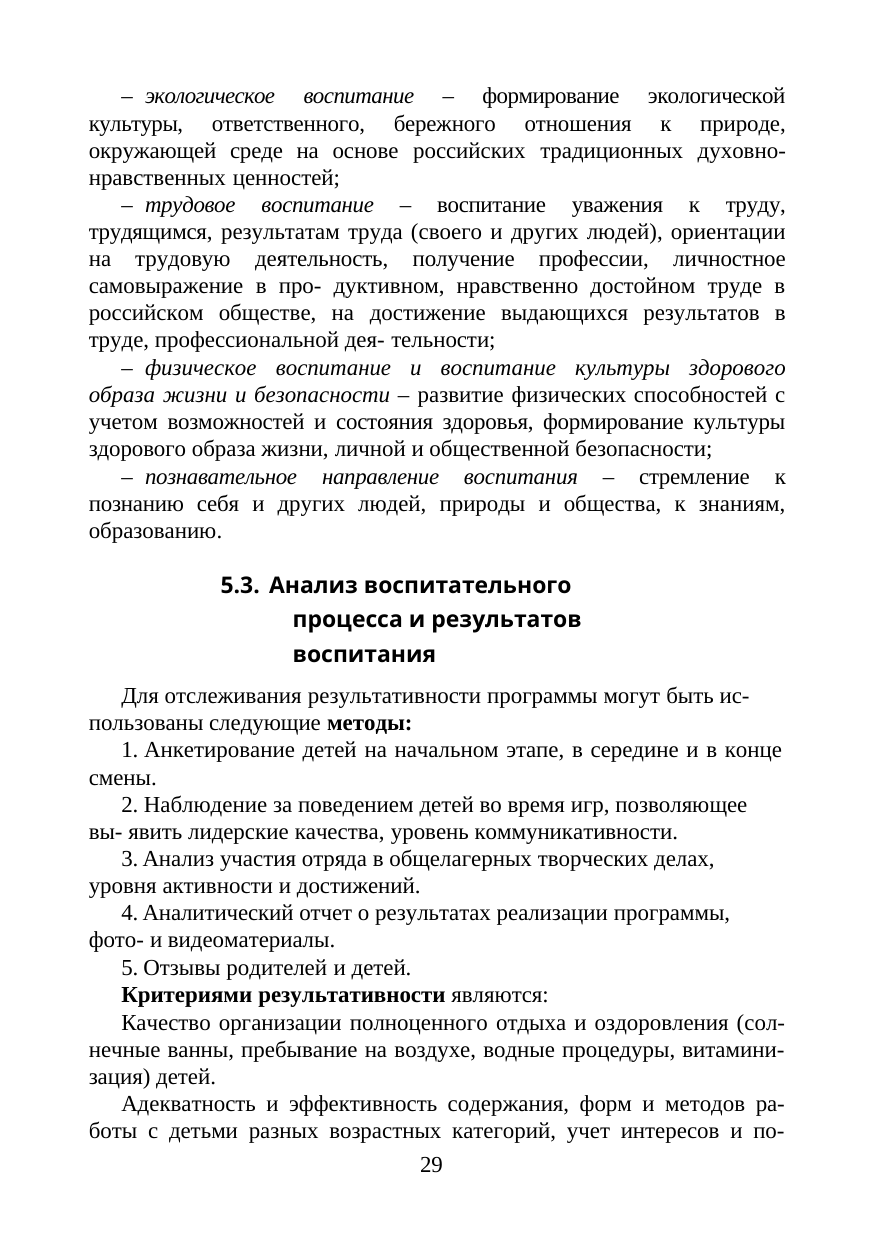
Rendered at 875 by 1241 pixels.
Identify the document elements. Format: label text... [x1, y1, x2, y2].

subtitle Анализ воспитательного процесса и результатов воспитания [220, 569, 654, 669]
list познавательное направление воспитания – стремление к познанию себя и других людей, природы и общества, к знаниям, образованию. [88, 463, 786, 543]
list Анализ участия отряда в общелагерных творческих делах, уровня активности и достижений. [88, 845, 786, 898]
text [88, 1090, 786, 1144]
text Критериями результативности являются: [121, 981, 799, 1008]
list экологическое воспитание – формирование экологической культуры, ответственного, бережного отношения к природе, окружающей среде на основе российских традиционных духовно-нравственных ценностей; [88, 82, 786, 190]
list Аналитический отчет о результатах реализации программы, фото- и видеоматериалы. [88, 899, 786, 953]
text Качество организации полноценного отдыха и оздоровления (сол- нечные ванны, пребывание на воздухе, водные процедуры, витамини- зация) детей. [88, 1009, 786, 1089]
list Отзывы родителей и детей. [121, 954, 799, 980]
list трудовое воспитание – воспитание уважения к труду, трудящимся, результатам труда (своего и других людей), ориентации на трудовую деятельность, получение профессии, личностное самовыражение в про- дуктивном, нравственно достойном труде в российском обществе, на достижение выдающихся результатов в труде, профессиональной дея- тельности; [88, 191, 786, 353]
list Наблюдение за поведением детей во время игр, позволяющее вы- явить лидерские качества, уровень коммуникативности. [88, 791, 786, 844]
list Анкетирование детей на начальном этапе, в середине и в конце смены. [88, 736, 786, 790]
list физическое воспитание и воспитание культуры здорового образа жизни и безопасности – развитие физических способностей с учетом возможностей и состояния здоровья, формирование культуры здорового образа жизни, личной и общественной безопасности; [88, 354, 786, 462]
text Для отслеживания результативности программы могут быть ис- пользованы следующие методы: [88, 682, 786, 736]
